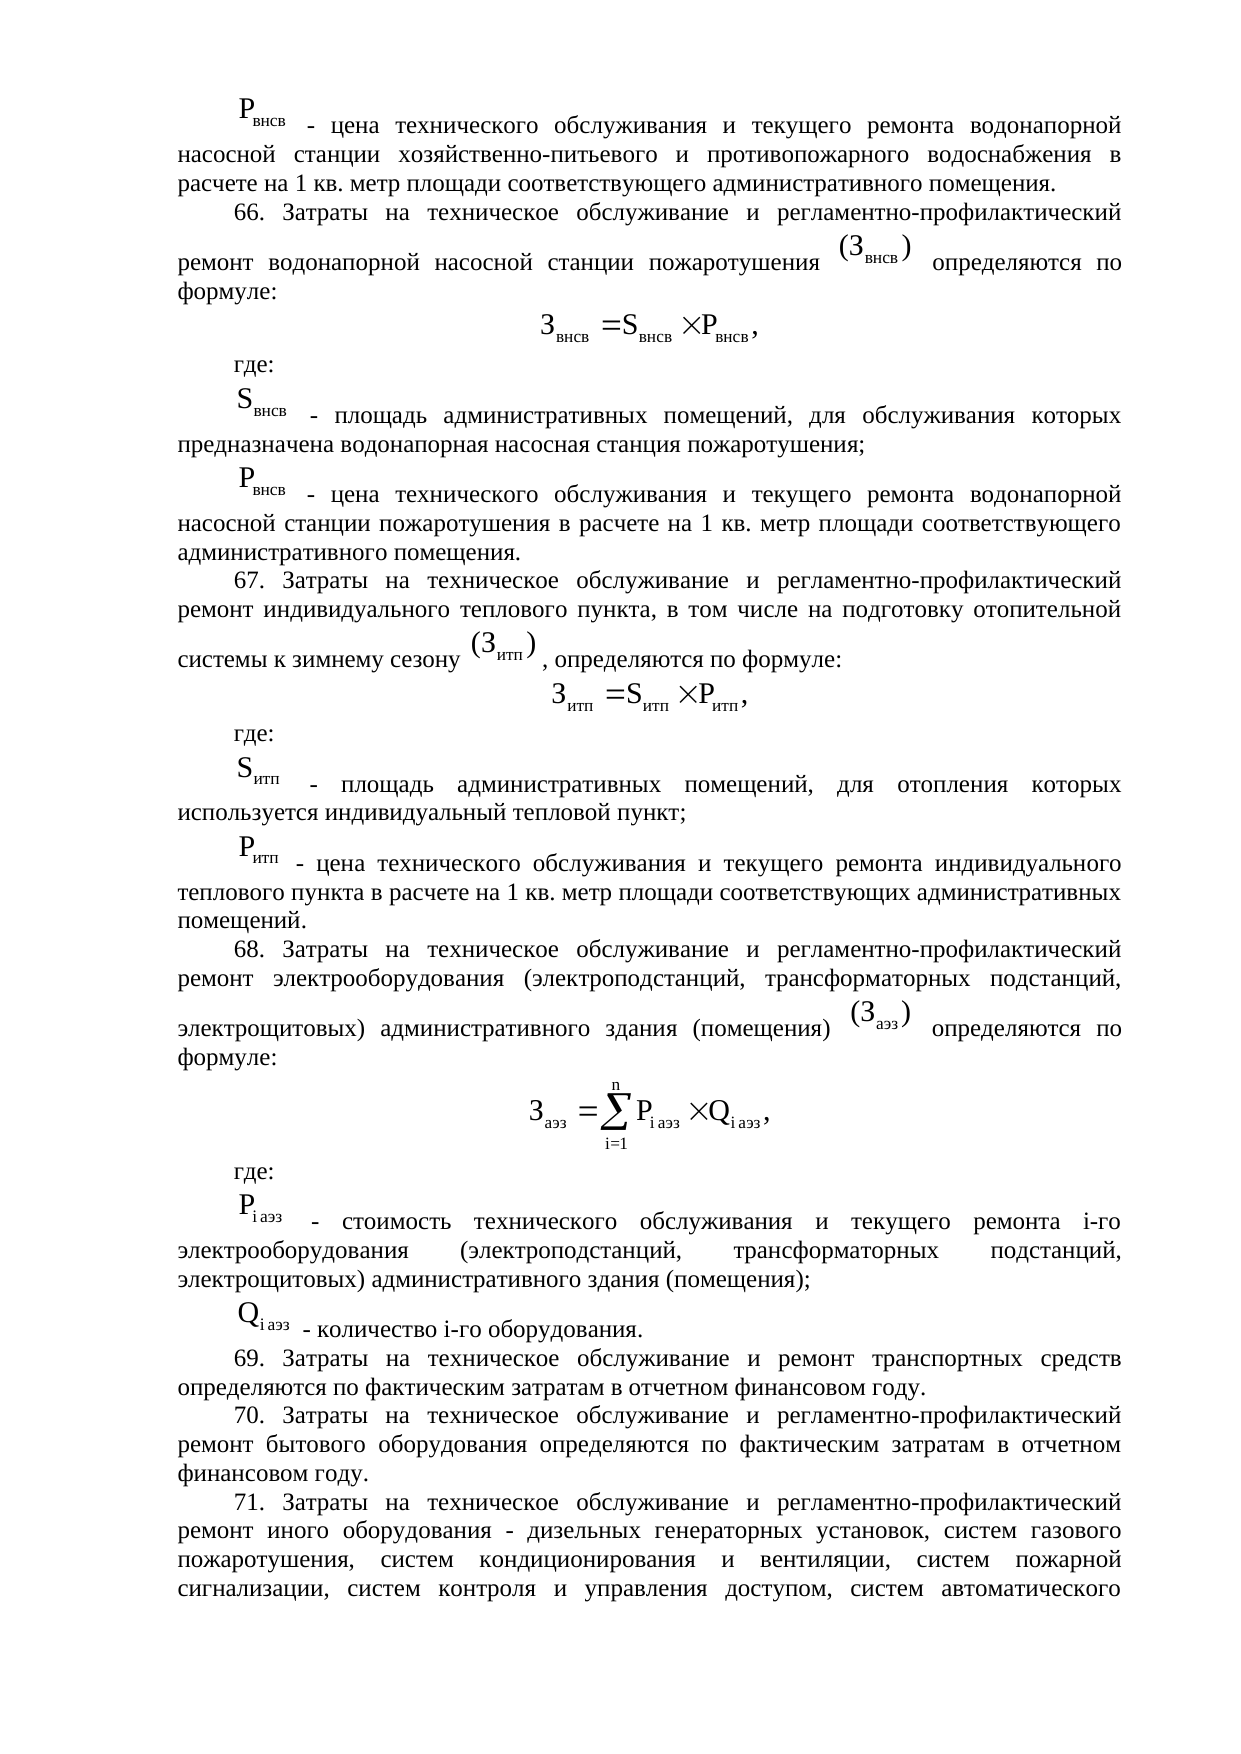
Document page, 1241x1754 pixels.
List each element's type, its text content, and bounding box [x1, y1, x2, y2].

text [177, 1487, 1122, 1602]
text 69. Затраты на техническое обслуживание и ремонт транспортных средств определяются по фактическим затратам в отчетном финансовом году. [177, 1343, 1122, 1400]
text 68. Затраты на техническое обслуживание и регламентно-профилактический ремонт электрооборудования (электроподстанций, трансформаторных подстанций, электрощитовых) административного здания (помещения) определяются по формуле: [177, 934, 1122, 1071]
text - цена технического обслуживания и текущего ремонта водонапорной насосной станции хозяйственно-питьевого и противопожарного водоснабжения в расчете на 1 кв. метр площади соответствующего административного помещения. [177, 89, 1122, 197]
text - цена технического обслуживания и текущего ремонта индивидуального теплового пункта в расчете на 1 кв. метр площади соответствующих административных помещений. [177, 826, 1122, 934]
text 66. Затраты на техническое обслуживание и регламентно-профилактический ремонт водонапорной насосной станции пожаротушения определяются по формуле: [177, 197, 1122, 304]
text 67. Затраты на техническое обслуживание и регламентно-профилактический ремонт индивидуального теплового пункта, в том числе на подготовку отопительной системы к зимнему сезону , определяются по формуле: [177, 565, 1122, 673]
text - количество i-го оборудования. [177, 1292, 1122, 1343]
text - площадь административных помещений, для отопления которых используется индивидуальный тепловой пункт; [177, 747, 1122, 826]
text - площадь административных помещений, для обслуживания которых предназначена водонапорная насосная станция пожаротушения; [177, 378, 1122, 457]
text 70. Затраты на техническое обслуживание и регламентно-профилактический ремонт бытового оборудования определяются по фактическим затратам в отчетном финансовом году. [177, 1400, 1122, 1487]
text где: [177, 1156, 1122, 1184]
text - стоимость технического обслуживания и текущего ремонта i-го электрооборудования (электроподстанций, трансформаторных подстанций, электрощитовых) административного здания (помещения); [177, 1184, 1122, 1292]
text - цена технического обслуживания и текущего ремонта водонапорной насосной станции пожаротушения в расчете на 1 кв. метр площади соответствующего административного помещения. [177, 457, 1122, 565]
text где: [177, 718, 1122, 747]
text где: [177, 349, 1122, 378]
